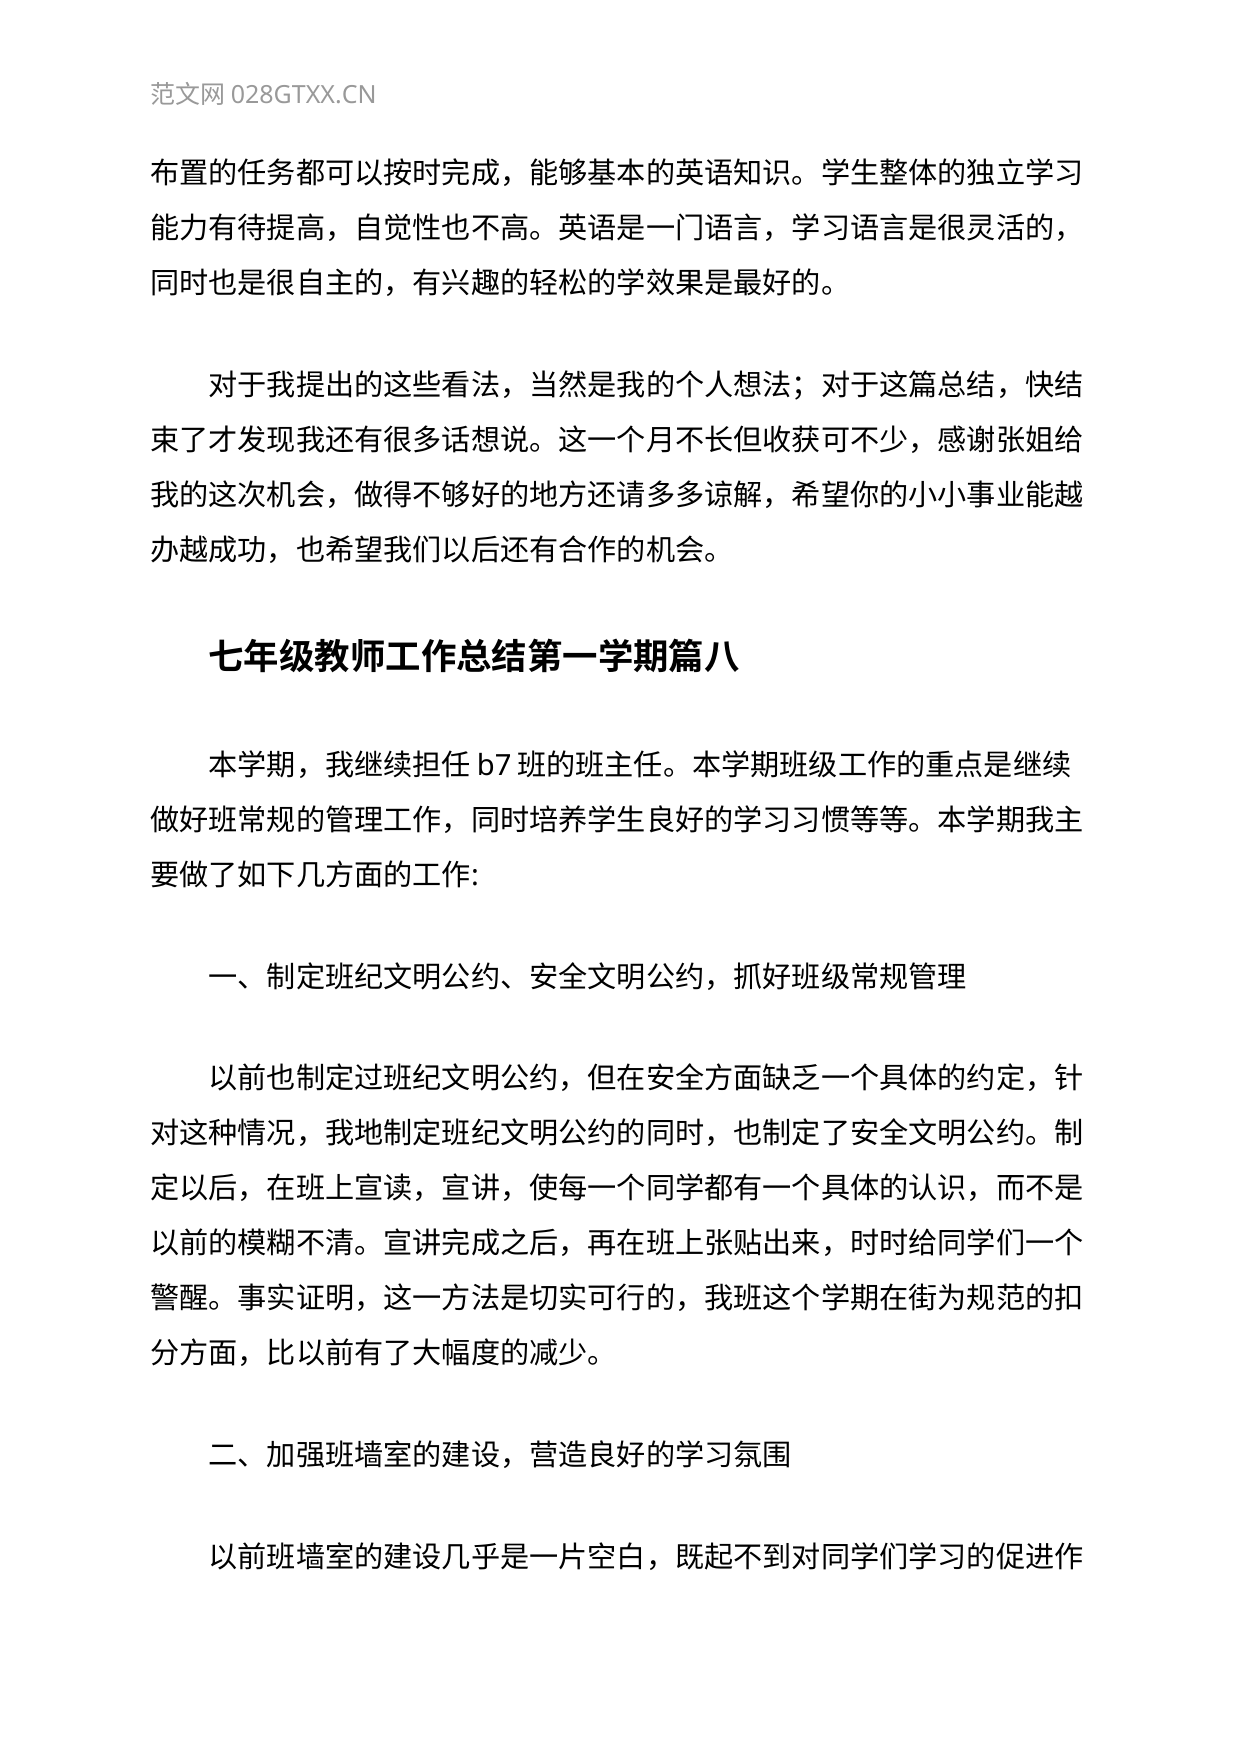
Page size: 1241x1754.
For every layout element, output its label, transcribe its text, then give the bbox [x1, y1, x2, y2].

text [150, 150, 1090, 302]
text 对于我提出的这些看法，当然是我的个人想法；对于这篇总结，快结束了才发现我还有很多话想说。这一个月不长但收获可不少，感谢张姐给我的这次机会，做得不够好的地方还请多多谅解，希望你的小小事业能越办越成功，也希望我们以后还有合作的机会。 [150, 362, 1090, 568]
text 以前也制定过班纪文明公约，但在安全方面缺乏一个具体的约定，针对这种情况，我地制定班纪文明公约的同时，也制定了安全文明公约。制定以后，在班上宣读，宣讲，使每一个同学都有一个具体的认识，而不是以前的模糊不清。宣讲完成之后，再在班上张贴出来，时时给同学们一个警醒。事实证明，这一方法是切实可行的，我班这个学期在街为规范的扣分方面，比以前有了大幅度的减少。 [150, 1055, 1090, 1372]
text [150, 1533, 1090, 1575]
text 一、制定班纪文明公约、安全文明公约，抓好班级常规管理 [150, 953, 1090, 996]
text 二、加强班墙室的建设，营造良好的学习氛围 [150, 1431, 1090, 1474]
text 七年级教师工作总结第一学期篇八 [150, 628, 1090, 679]
text 本学期，我继续担任b7班的班主任。本学期班级工作的重点是继续做好班常规的管理工作，同时培养学生良好的学习习惯等等。本学期我主要做了如下几方面的工作: [150, 741, 1090, 894]
